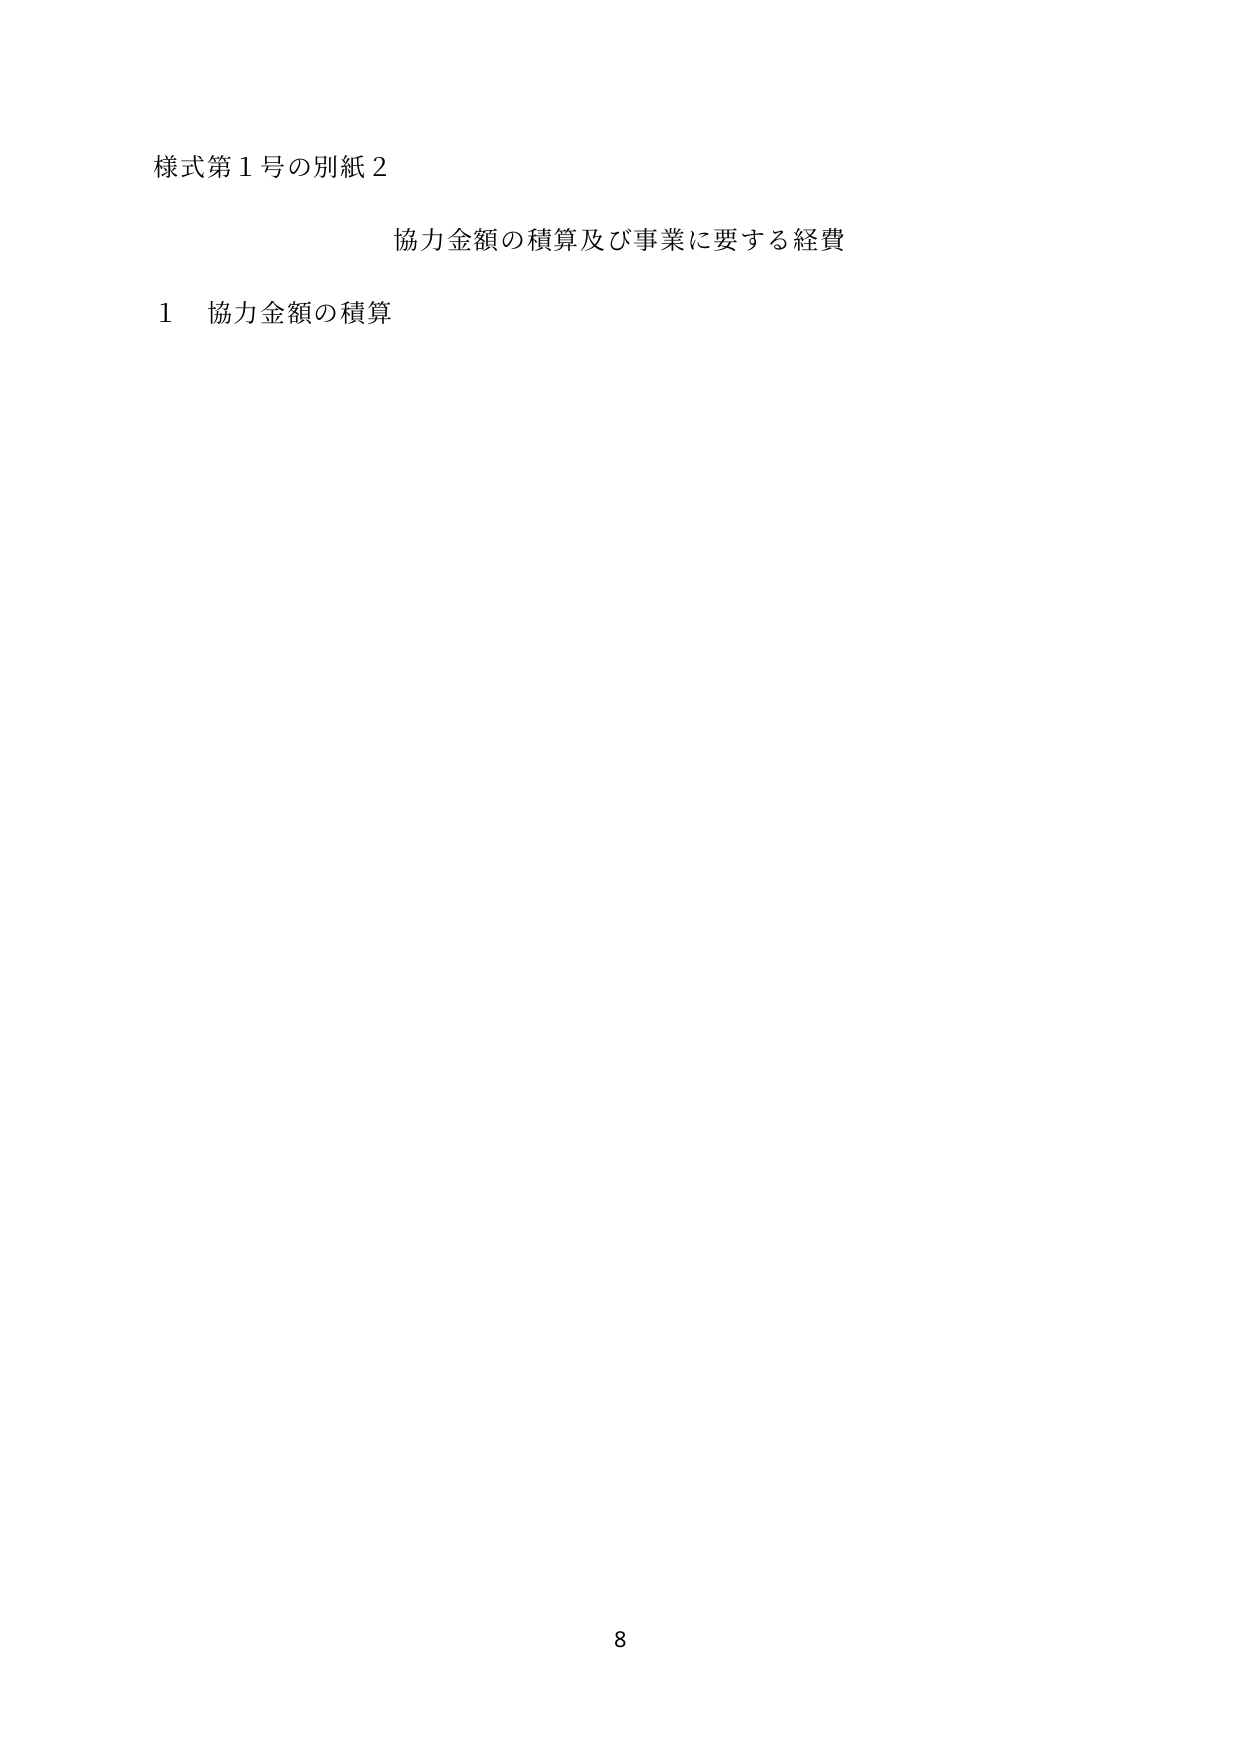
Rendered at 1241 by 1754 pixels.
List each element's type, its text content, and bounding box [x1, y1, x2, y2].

text １ 協力金額の積算 [153, 294, 1087, 330]
text 様式第１号の別紙２ [153, 148, 1087, 184]
text 協力金額の積算及び事業に要する経費 [153, 221, 1087, 257]
